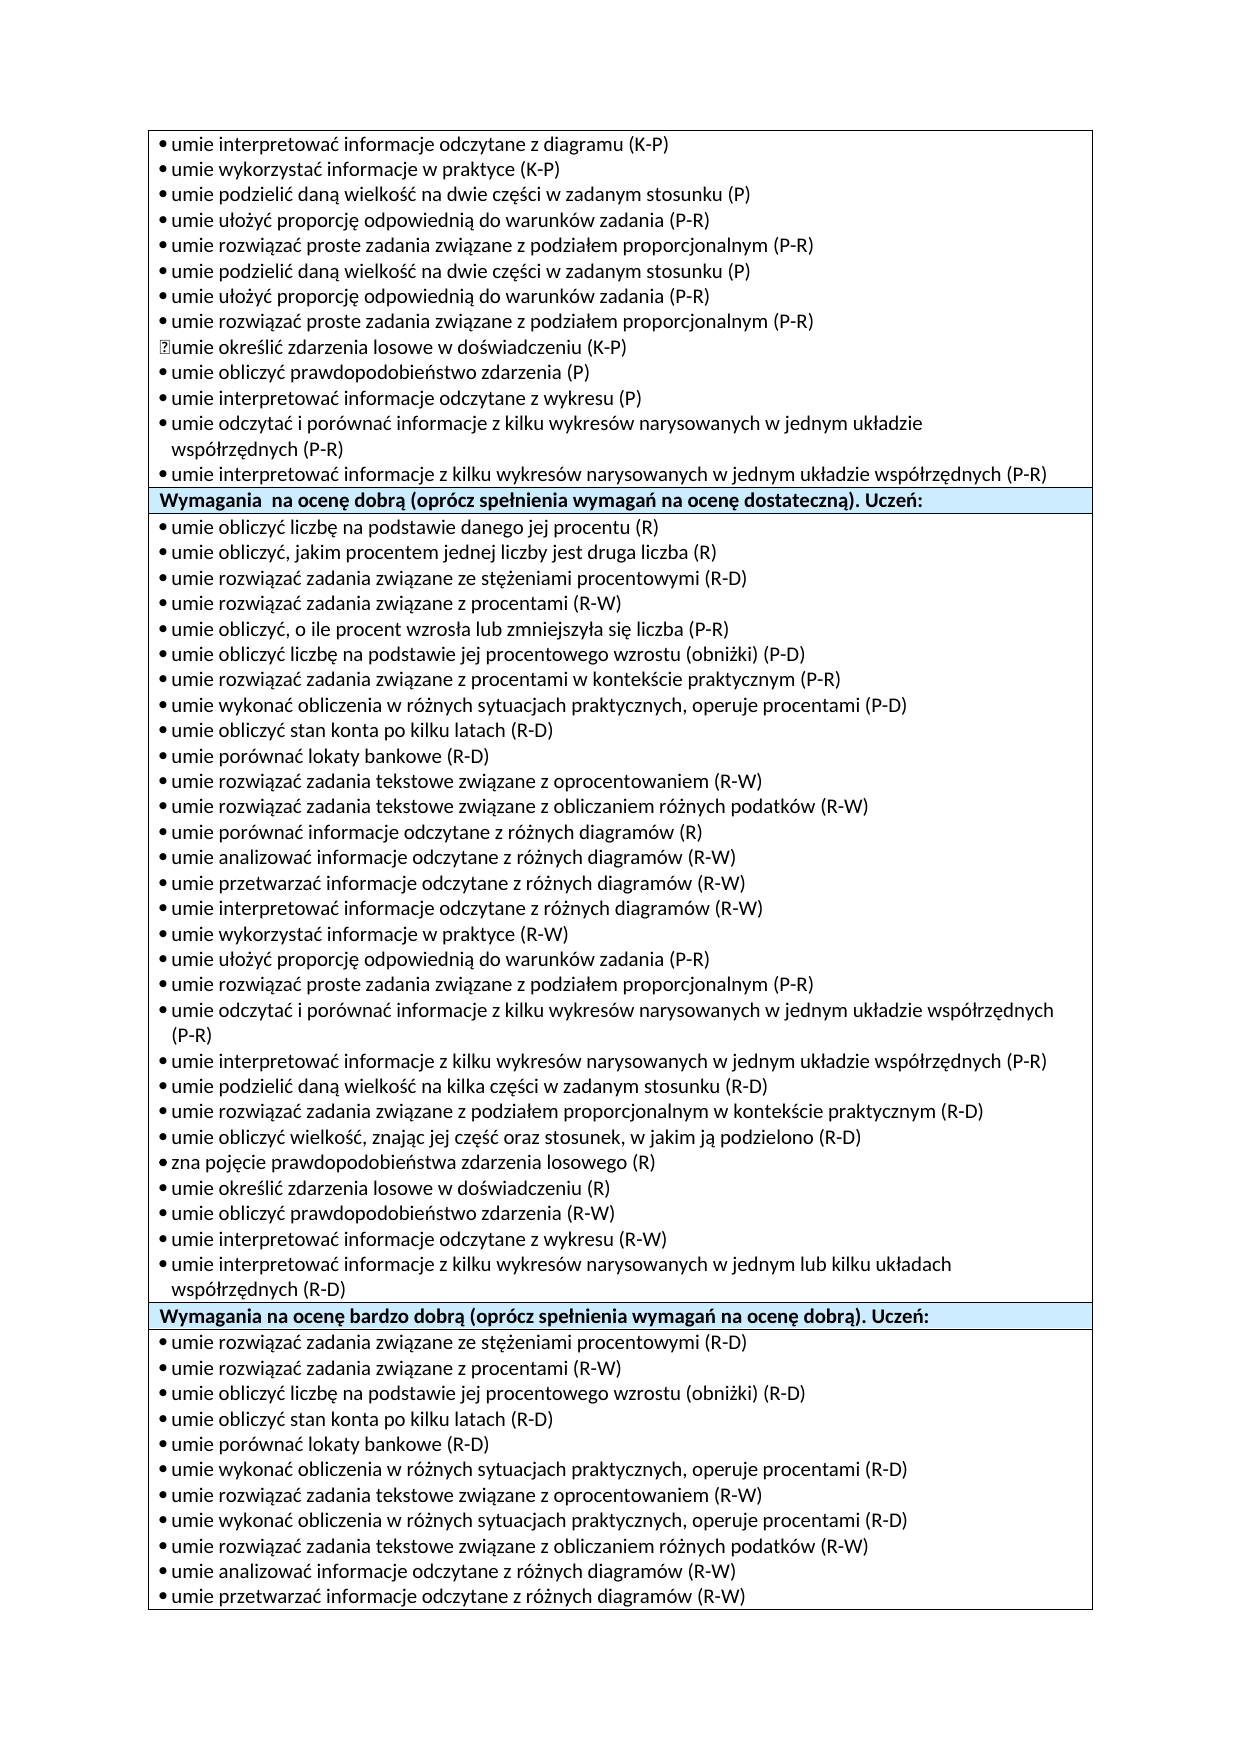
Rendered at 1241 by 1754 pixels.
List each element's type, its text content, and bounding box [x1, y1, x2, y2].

table_cell Wymagania na ocenę bardzo dobrą (oprócz spełnienia wymagań na ocenę dobrą). Uczeń: [149, 1303, 1092, 1328]
table_cell umie obliczyć liczbę na podstawie danego jej procentu (R) umie obliczyć, jakim procentem jednej liczby jest druga liczba (R) umie rozwiązać zadania związane ze stężeniami procentowymi (R-D) umie rozwiązać zadania związane z procentami (R-W) umie obliczyć, o ile procent wzrosła lub zmniejszyła się liczba (P-R) umie obliczyć liczbę na podstawie jej procentowego wzrostu (obniżki) (P-D) umie rozwiązać zadania związane z procentami w kontekście praktycznym (P-R) umie wykonać obliczenia w różnych sytuacjach praktycznych, operuje procentami (P-D) umie obliczyć stan konta po kilku latach (R-D) umie porównać lokaty bankowe (R-D) umie rozwiązać zadania tekstowe związane z oprocentowaniem (R-W) umie rozwiązać zadania tekstowe związane z obliczaniem różnych podatków (R-W) umie porównać informacje odczytane z różnych diagramów (R) umie analizować informacje odczytane z różnych diagramów (R-W) umie przetwarzać informacje odczytane z różnych diagramów (R-W) umie interpretować informacje odczytane z różnych diagramów (R-W) umie wykorzystać informacje w praktyce (R-W) umie ułożyć proporcję odpowiednią do warunków zadania (P-R) umie rozwiązać proste zadania związane z podziałem proporcjonalnym (P-R) umie odczytać i porównać informacje z kilku wykresów narysowanych w jednym układzie współrzędnych (P-R) umie interpretować informacje z kilku wykresów narysowanych w jednym układzie współrzędnych (P-R) umie podzielić daną wielkość na kilka części w zadanym stosunku (R-D) umie rozwiązać zadania związane z podziałem proporcjonalnym w kontekście praktycznym (R-D) umie obliczyć wielkość, znając jej część oraz stosunek, w jakim ją podzielono (R-D) zna pojęcie prawdopodobieństwa zdarzenia losowego (R) umie określić zdarzenia losowe w doświadczeniu (R) umie obliczyć prawdopodobieństwo zdarzenia (R-W) umie interpretować informacje odczytane z wykresu (R-W) umie interpretować informacje z kilku wykresów narysowanych w jednym lub kilku układach współrzędnych (R-D) [149, 514, 1092, 1302]
table_cell Wymagania na ocenę dobrą (oprócz spełnienia wymagań na ocenę dostateczną). Uczeń: [149, 488, 1092, 513]
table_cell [149, 131, 1092, 487]
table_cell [149, 1330, 1092, 1609]
